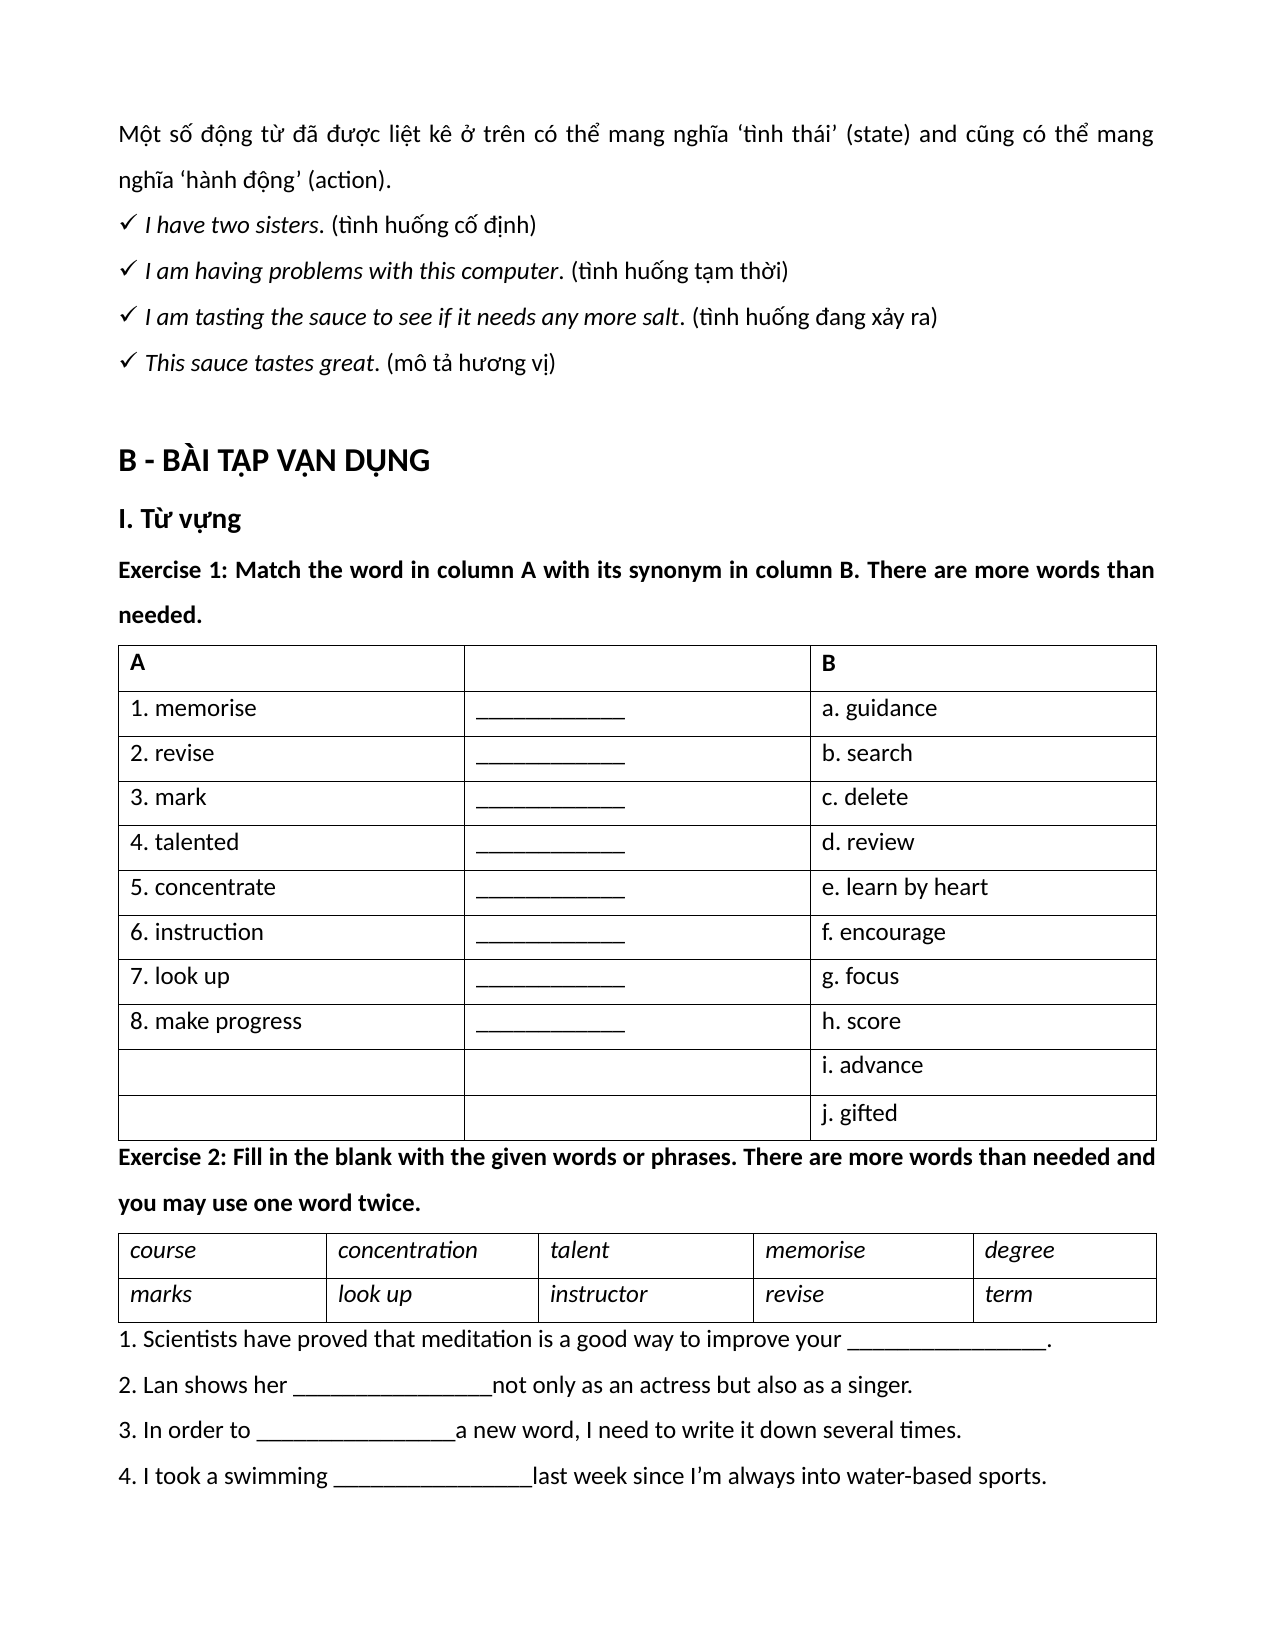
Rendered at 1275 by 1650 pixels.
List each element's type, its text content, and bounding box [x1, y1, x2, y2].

table_cell ____________ [465, 826, 810, 870]
subtitle B - BÀI TẬP VẬN DỤNG [118, 439, 1157, 480]
table_cell c. delete [811, 782, 1156, 825]
table_cell j. gifted [811, 1096, 1156, 1140]
table_header B [811, 646, 1156, 691]
text 2. Lan shows her ________________not only as an actress but also as a singer. [118, 1369, 1157, 1399]
table_cell d. review [811, 826, 1156, 870]
table_cell ____________ [465, 782, 810, 825]
text I have two sisters. (tình huống cố định) [118, 209, 1157, 240]
table_cell 5. concentrate [119, 871, 464, 914]
table_cell [119, 1096, 464, 1140]
text I. Từ vựng [118, 500, 1157, 536]
table_header A [119, 646, 464, 691]
table_cell i. advance [811, 1050, 1156, 1094]
table_cell revise [754, 1279, 973, 1322]
text 3. In order to ________________a new word, I need to write it down several times. [118, 1415, 1157, 1445]
table_cell ____________ [465, 1005, 810, 1049]
text I am having problems with this computer. (tình huống tạm thời) [118, 255, 1157, 286]
text I am tasting the sauce to see if it needs any more salt. (tình huống đang xảy ra) [118, 301, 1157, 332]
text Exercise 1: Match the word in column A with its synonym in column B. There are more words than needed. [118, 554, 1157, 630]
table_cell ____________ [465, 737, 810, 781]
table_cell f. encourage [811, 916, 1156, 959]
text 1. Scientists have proved that meditation is a good way to improve your ________________. [118, 1323, 1157, 1354]
table_cell g. focus [811, 960, 1156, 1004]
table_cell 6. instruction [119, 916, 464, 959]
table_cell term [974, 1279, 1156, 1322]
text This sauce tastes great. (mô tả hương vị) [118, 347, 1157, 377]
text Một số động từ đã được liệt kê ở trên có thể mang nghĩa ‘tình thái’ (state) and cũng có thể mang nghĩa ‘hành động’ (action). [118, 118, 1157, 194]
table_cell 4. talented [119, 826, 464, 870]
table_cell [119, 1050, 464, 1094]
table_cell 8. make progress [119, 1005, 464, 1049]
table_cell ____________ [465, 871, 810, 914]
table_header [465, 646, 810, 691]
table_cell h. score [811, 1005, 1156, 1049]
table_header course [119, 1234, 326, 1277]
table_cell [465, 1096, 810, 1140]
text Exercise 2: Fill in the blank with the given words or phrases. There are more words than needed and you may use one word twice. [118, 1141, 1157, 1218]
table_cell ____________ [465, 960, 810, 1004]
table_cell 7. look up [119, 960, 464, 1004]
table_cell look up [327, 1279, 538, 1322]
table_cell ____________ [465, 916, 810, 959]
table_header memorise [754, 1234, 973, 1277]
table_header concentration [327, 1234, 538, 1277]
table_header degree [974, 1234, 1156, 1277]
table_cell [465, 1050, 810, 1094]
table_cell marks [119, 1279, 326, 1322]
table_cell b. search [811, 737, 1156, 781]
table_cell 2. revise [119, 737, 464, 781]
table_cell 1. memorise [119, 692, 464, 736]
text 4. I took a swimming ________________last week since I’m always into water-based sports. [118, 1460, 1157, 1491]
table_cell e. learn by heart [811, 871, 1156, 914]
table_cell ____________ [465, 692, 810, 736]
table_cell 3. mark [119, 782, 464, 825]
table_cell a. guidance [811, 692, 1156, 736]
table_cell instructor [539, 1279, 753, 1322]
table_header talent [539, 1234, 753, 1277]
